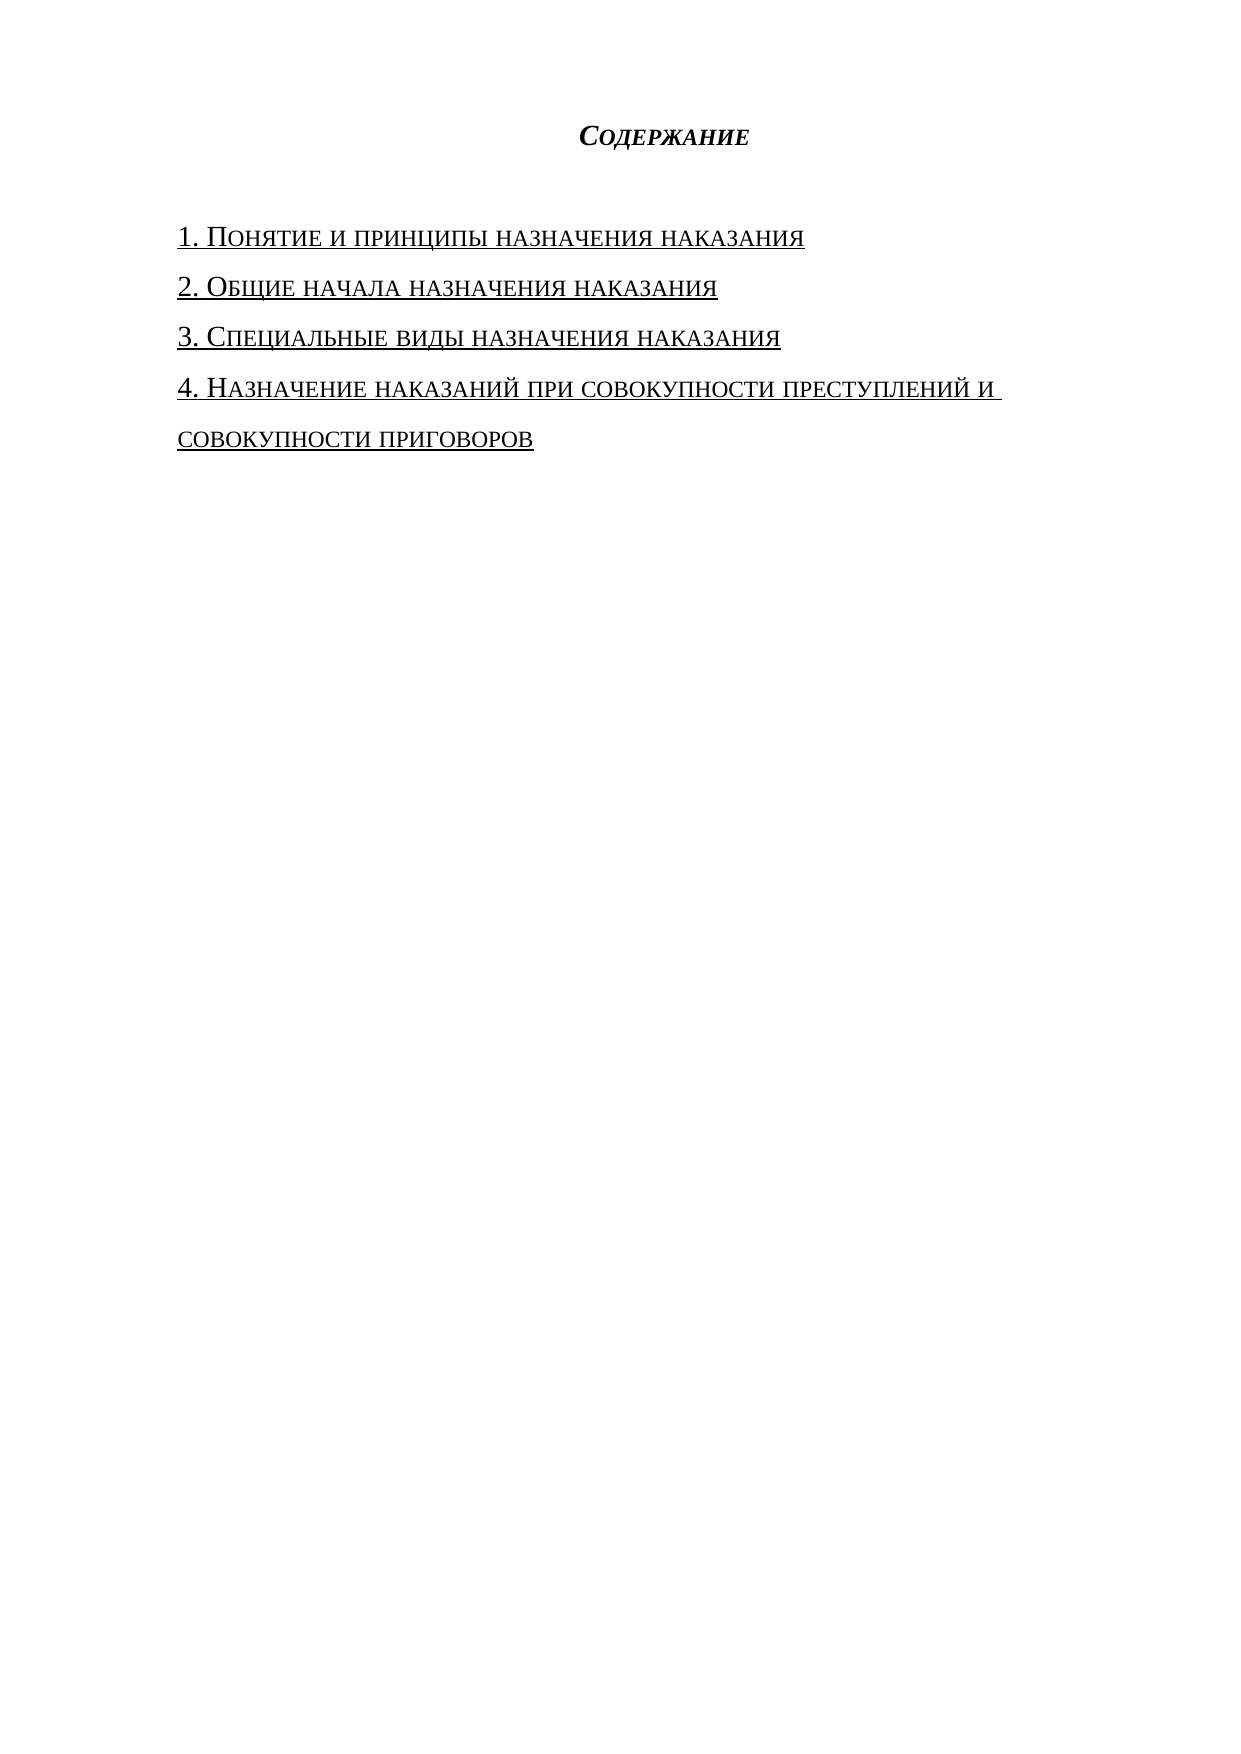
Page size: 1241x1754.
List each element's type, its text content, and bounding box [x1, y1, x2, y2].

text 3. Специальные виды назначения наказания [177, 319, 1152, 353]
text 2. Общие начала назначения наказания [177, 269, 1152, 303]
text 1. Понятие и принципы назначения наказания [177, 219, 1152, 252]
text 4. Назначение наказаний при совокупности преступлений и совокупности приговоров [177, 370, 1152, 453]
text Содержание [177, 118, 1152, 152]
